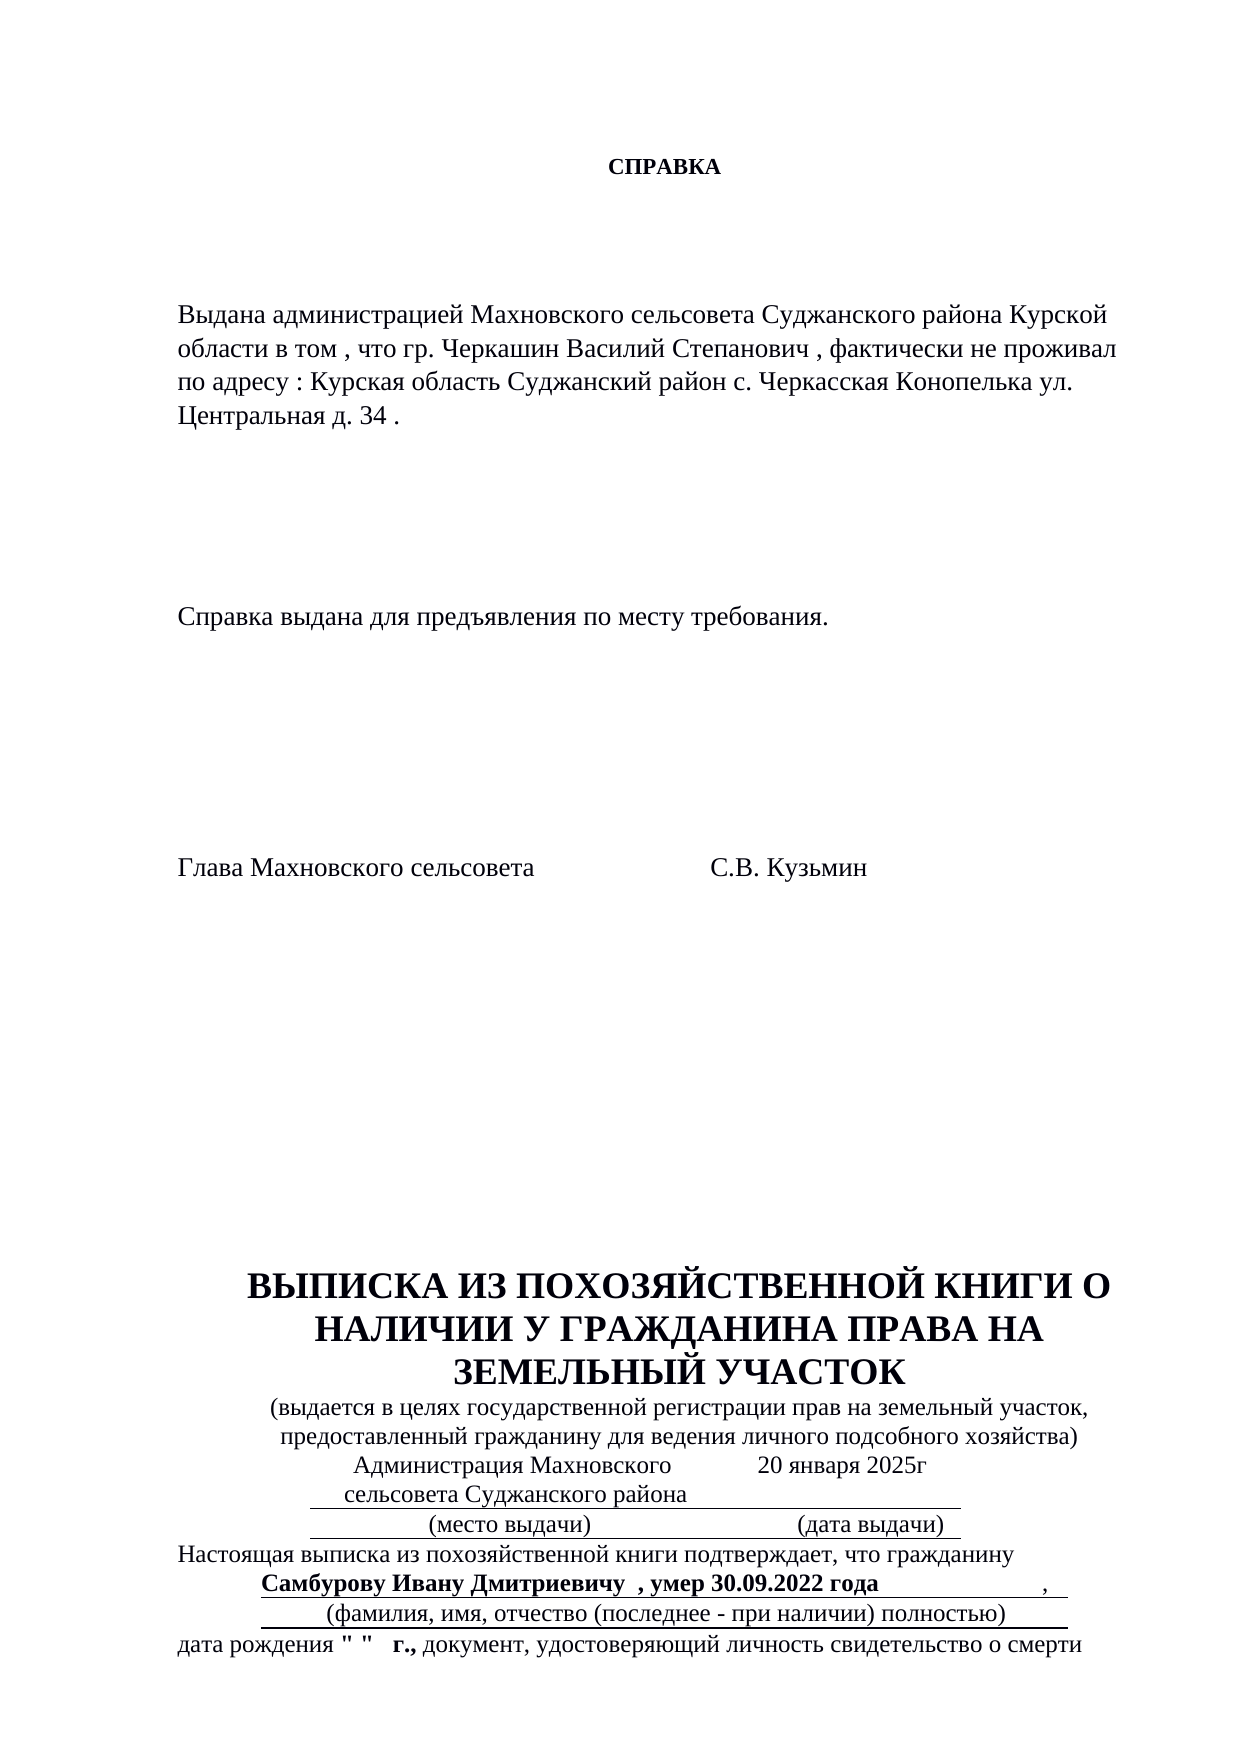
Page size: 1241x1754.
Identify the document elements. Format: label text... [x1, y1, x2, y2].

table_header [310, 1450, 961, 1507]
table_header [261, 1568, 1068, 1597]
text ВЫПИСКА ИЗ ПОХОЗЯЙСТВЕННОЙ КНИГИ О НАЛИЧИИ У ГРАЖДАНИНА ПРАВА НА [177, 1263, 1181, 1349]
text (выдается в целях государственной регистрации прав на земельный участок, предоставленный гражданину для ведения личного подсобного хозяйства) [177, 1392, 1181, 1450]
text Глава Махновского сельсовета С.В. Кузьмин [177, 851, 1152, 882]
text СПРАВКА [177, 153, 1152, 179]
text дата рождения " " г., документ, удостоверяющий личность свидетельство о смерти [177, 1629, 1181, 1657]
text Справка выдана для предъявления по месту требования. [177, 600, 1152, 631]
text Настоящая выписка из похозяйственной книги подтверждает, что гражданину [177, 1539, 1181, 1568]
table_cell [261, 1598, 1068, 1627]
text Выдана администрацией Махновского сельсовета Суджанского района Курской области в том , что гр. Черкашин Василий Степанович , фактически не проживал по адресу : Курская область Суджанский район с. Черкасская Конопелька ул. Центральная д. 34 . [177, 298, 1152, 430]
text ЗЕМЕЛЬНЫЙ УЧАСТОК [177, 1349, 1181, 1392]
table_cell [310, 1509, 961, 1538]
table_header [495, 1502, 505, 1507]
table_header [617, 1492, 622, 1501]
